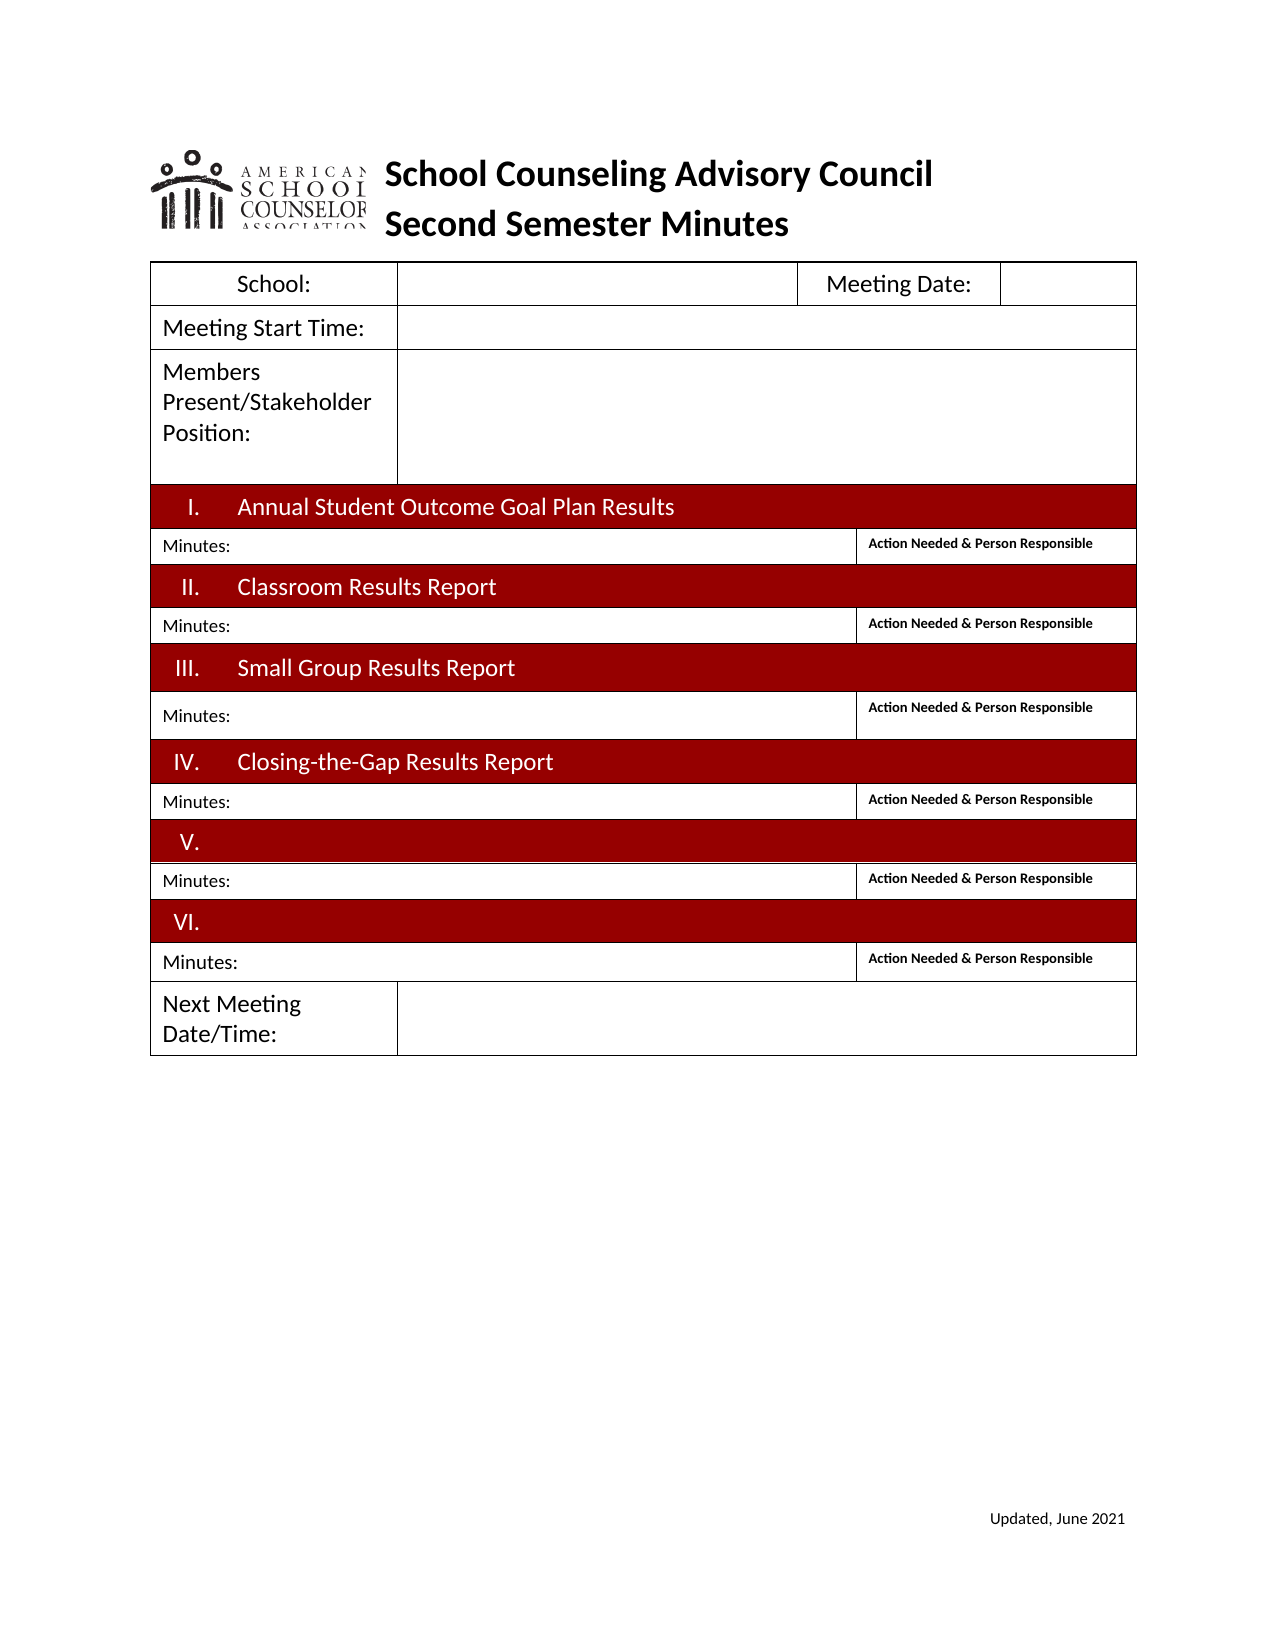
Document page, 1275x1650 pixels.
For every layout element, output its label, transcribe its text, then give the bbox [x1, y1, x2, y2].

table_cell Minutes: [151, 608, 856, 643]
table_cell Closing-the-Gap Results Report [151, 740, 1136, 783]
table_cell Classroom Results Report [151, 565, 1136, 607]
table_cell Minutes: [151, 784, 856, 819]
table_cell Minutes: [151, 692, 856, 739]
text School Counseling Advisory Council Second Semester Minutes [150, 150, 1125, 245]
table_cell Minutes: [151, 943, 856, 981]
table_cell [398, 982, 1136, 1055]
table_cell Meeting Start Time: [151, 306, 397, 349]
table_cell Action Needed & Person Responsible [857, 608, 1136, 643]
table_cell Minutes: [151, 529, 856, 564]
table_cell Action Needed & Person Responsible [857, 692, 1136, 739]
table_cell [398, 350, 1136, 484]
table_cell Members Present/Stakeholder Position: [151, 350, 397, 484]
table_cell Action Needed & Person Responsible [857, 529, 1136, 564]
table_header [398, 263, 797, 305]
table_cell Action Needed & Person Responsible [857, 784, 1136, 819]
table_cell Small Group Results Report [151, 644, 1136, 691]
table_header [1001, 263, 1136, 305]
table_cell [151, 820, 1136, 862]
table_cell Minutes: [151, 864, 856, 898]
table_header School: [151, 263, 397, 305]
table_cell Action Needed & Person Responsible [857, 864, 1136, 898]
table_cell Action Needed & Person Responsible [857, 943, 1136, 981]
table_cell Next Meeting Date/Time: [151, 982, 397, 1055]
table_cell [151, 900, 1136, 942]
table_cell [398, 306, 1136, 349]
table_header Meeting Date: [798, 263, 1000, 305]
table_cell Annual Student Outcome Goal Plan Results [151, 485, 1136, 528]
